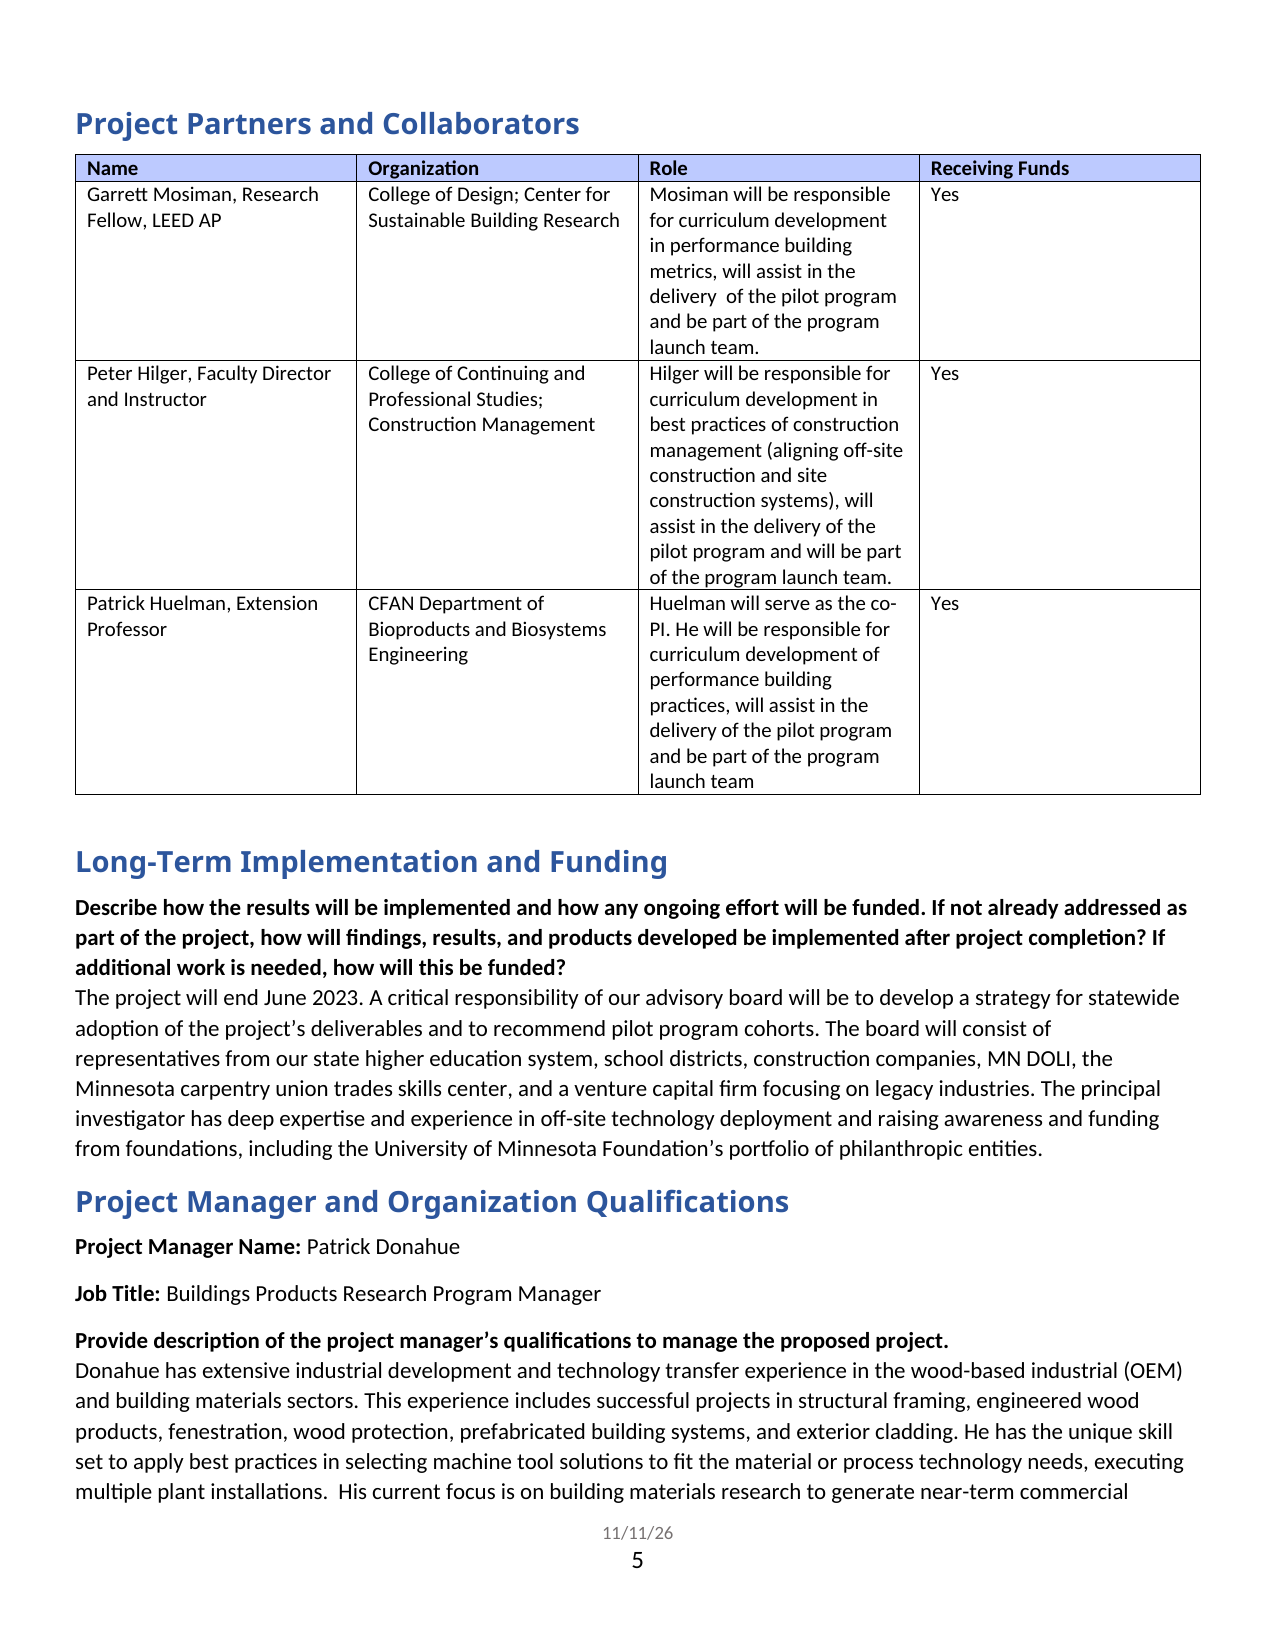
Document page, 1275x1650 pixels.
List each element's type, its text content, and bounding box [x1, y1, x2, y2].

table_cell Hilger will be responsible for curriculum development in best practices of construction management (aligning off-site construction and site construction systems), will assist in the delivery of the pilot program and will be part of the program launch team. [639, 361, 919, 589]
table_header Name [76, 155, 356, 181]
table_cell College of Design; Center for Sustainable Building Research [357, 182, 638, 359]
table_cell Yes [920, 361, 1200, 589]
table_cell Huelman will serve as the co-PI. He will be responsible for curriculum development of performance building practices, will assist in the delivery of the pilot program and be part of the program launch team [639, 590, 919, 794]
text Project Manager Name: Patrick Donahue [75, 1232, 1200, 1261]
text Describe how the results will be implemented and how any ongoing effort will be funded. If not already addressed as part of the project, how will findings, results, and products developed be implemented after project completion? If additional work is needed, how will this be funded? The project will end June 2023. A critical responsibility of our advisory board will be to develop a strategy for statewide adoption of the project’s deliverables and to recommend pilot program cohorts. The board will consist of representatives from our state higher education system, school districts, construction companies, MN DOLI, the Minnesota carpentry union trades skills center, and a venture capital firm focusing on legacy industries. The principal investigator has deep expertise and experience in off-site technology deployment and raising awareness and funding from foundations, including the University of Minnesota Foundation’s portfolio of philanthropic entities. [75, 893, 1200, 1162]
subtitle Project Manager and Organization Qualifications [75, 1181, 1200, 1221]
subtitle Long-Term Implementation and Funding [75, 842, 1200, 881]
table_cell Mosiman will be responsible for curriculum development in performance building metrics, will assist in the delivery of the pilot program and be part of the program launch team. [639, 182, 919, 359]
table_cell Peter Hilger, Faculty Director and Instructor [76, 361, 356, 589]
table_header Organization [357, 155, 638, 181]
table_cell Yes [920, 590, 1200, 794]
table_cell Yes [920, 182, 1200, 359]
table_header Role [639, 155, 919, 181]
table_cell College of Continuing and Professional Studies; Construction Management [357, 361, 638, 589]
table_cell Garrett Mosiman, Research Fellow, LEED AP [76, 182, 356, 359]
table_cell CFAN Department of Bioproducts and Biosystems Engineering [357, 590, 638, 794]
table_cell Patrick Huelman, Extension Professor [76, 590, 356, 794]
text Job Title: Buildings Products Research Program Manager [75, 1279, 1200, 1307]
table_header Receiving Funds [920, 155, 1200, 181]
subtitle Project Partners and Collaborators [75, 103, 1200, 143]
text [75, 1326, 1200, 1505]
